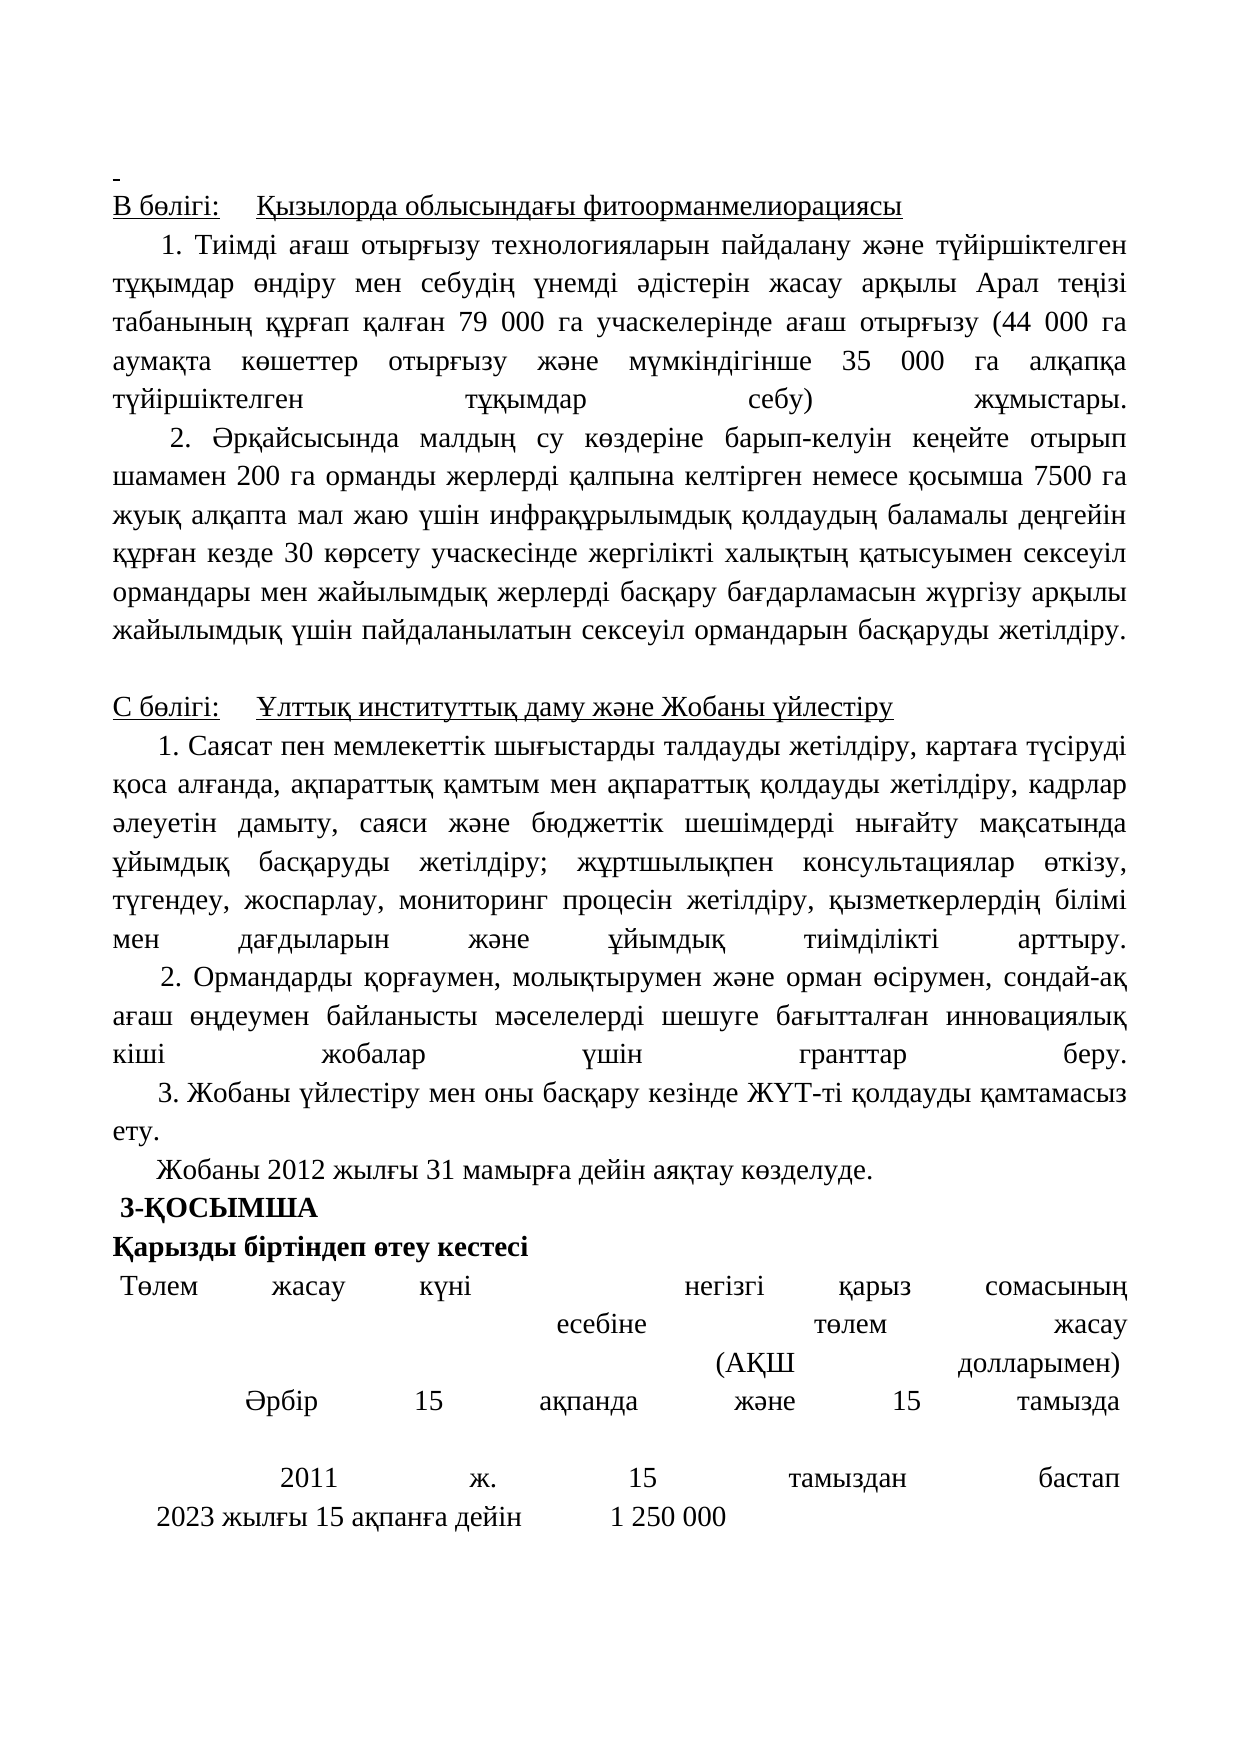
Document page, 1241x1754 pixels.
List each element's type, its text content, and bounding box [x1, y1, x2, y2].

text 3-ҚОСЫМША Қарызды біртіндеп өтеу кестесі [112, 1191, 1128, 1263]
text Төлем жасау күні негізгі қарыз сомасының есебіне төлем жасау (АҚШ долларымен) Әрбір 15 ақпанда және 15 тамызда 2011 ж. 15 тамыздан бастап 2023 жылғы 15 ақпанға дейін 1 250 000 [112, 1268, 1128, 1532]
text Жобаны 2012 жылғы 31 мамырға дейін аяқтау көзделуде. [112, 1152, 1128, 1186]
text 1. Саясат пен мемлекеттік шығыстарды талдауды жетілдіру, картаға түсіруді қоса алғанда, ақпараттық қамтым мен ақпараттық қолдауды жетілдіру, кадрлар әлеуетін дамыту, саяси және бюджеттік шешімдерді нығайту мақсатында ұйымдық басқаруды жетілдіру; жұртшылықпен консультациялар өткізу, түгендеу, жоспарлау, мониторинг процесін жетілдіру, қызметкерлердің білімі мен дағдыларын және ұйымдық тиімділікті арттыру. 2. Ормандарды қорғаумен, молықтырумен және орман өсірумен, сондай-ақ ағаш өңдеумен байланысты мәселелерді шешуге бағытталған инновациялық кіші жобалар үшін гранттар беру. 3. Жобаны үйлестіру мен оны басқару кезінде ЖҮТ-ті қолдауды қамтамасыз ету. [112, 728, 1128, 1147]
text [112, 150, 1128, 222]
text 1. Тиімді ағаш отырғызу технологияларын пайдалану және түйіршіктелген тұқымдар өндіру мен себудің үнемді әдістерін жасау арқылы Арал теңізі табанының құрғап қалған 79 000 га учаскелерінде ағаш отырғызу (44 000 га аумақта көшеттер отырғызу және мүмкіндігінше 35 000 га алқапқа түйіршіктелген тұқымдар себу) жұмыстары. 2. Әрқайсысында малдың су көздеріне барып-келуін кеңейте отырып шамамен 200 га орманды жерлерді қалпына келтірген немесе қосымша 7500 га жуық алқапта мал жаю үшін инфрақұрылымдық қолдаудың баламалы деңгейін құрған кезде 30 көрсету учаскесінде жергілікті халықтың қатысуымен сексеуіл ормандары мен жайылымдық жерлерді басқару бағдарламасын жүргізу арқылы жайылымдық үшін пайдаланылатын сексеуіл ормандарын басқаруды жетілдіру. С бөлігі: Ұлттық институттық даму және Жобаны үйлестіру [112, 227, 1128, 723]
